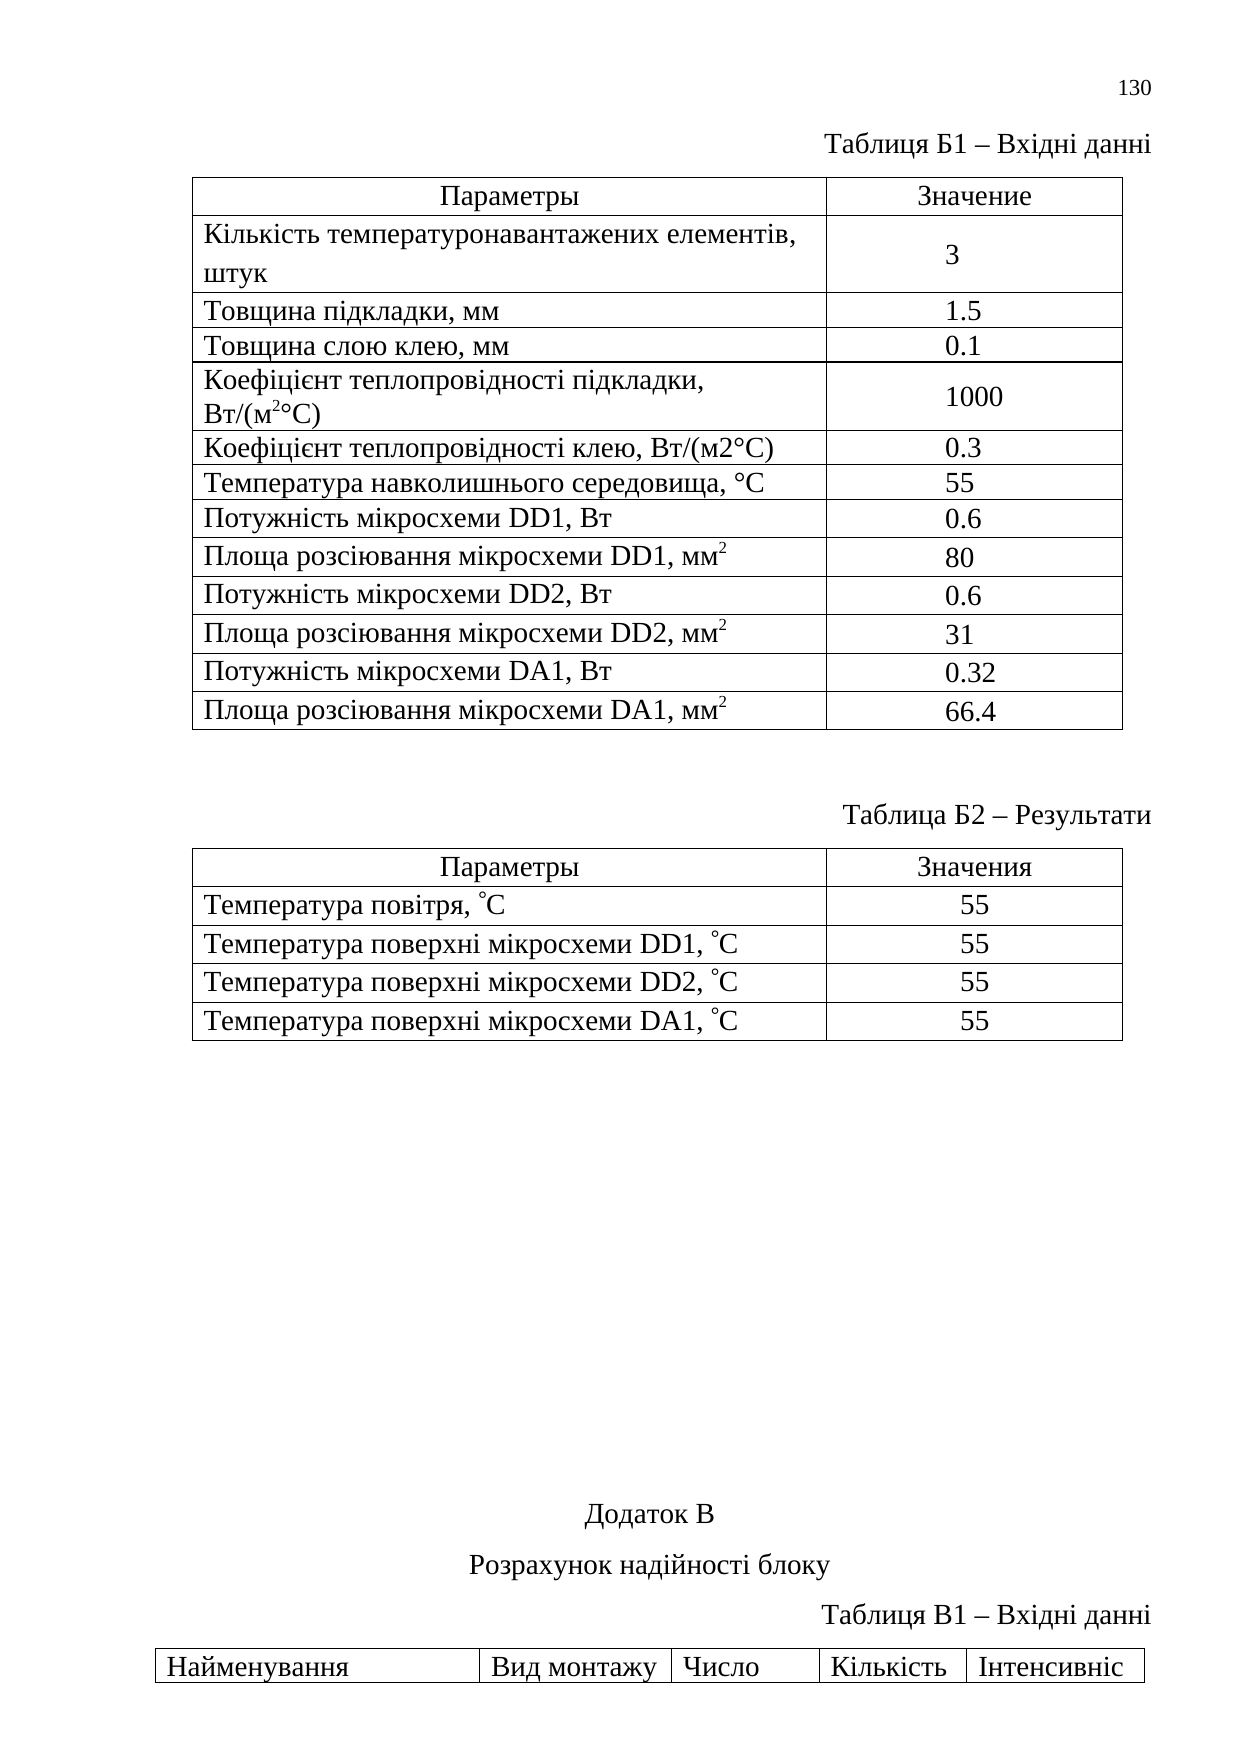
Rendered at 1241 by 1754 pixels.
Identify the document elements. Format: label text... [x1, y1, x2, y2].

table_cell 0.3 [827, 431, 1122, 464]
table_header Число контактів [672, 1649, 819, 1682]
table_cell 0.32 [827, 654, 1122, 691]
table_header Параметры [193, 849, 826, 886]
table_cell Температура поверхні мікросхеми DA1, С [193, 1003, 826, 1040]
table_cell Потужність мікросхеми DA1, Вт [193, 654, 826, 691]
table_cell 0.1 [827, 328, 1122, 361]
table_cell 0.6 [827, 577, 1122, 614]
table_cell Температура поверхні мікросхеми DD1, С [193, 926, 826, 963]
table_cell 31 [827, 615, 1122, 652]
table_cell Температура поверхні мікросхеми DD2, С [193, 964, 826, 1002]
table_cell 55 [827, 465, 1122, 499]
table_cell Коефіцієнт теплопровідності підкладки, Вт/(м2°С) [193, 363, 826, 429]
table_header Значение [827, 178, 1122, 215]
table_cell Температура повітря, С [193, 887, 826, 925]
table_cell Коефіцієнт теплопровідності клею, Вт/(м2°С) [193, 431, 826, 464]
text Таблиця Б1 – Вхідні данні [192, 127, 1152, 160]
table_cell Товщина підкладки, мм [193, 293, 826, 327]
table_cell 55 [827, 887, 1122, 925]
table_cell Площа розсіювання мікросхеми DD1, мм2 [193, 538, 826, 576]
table_cell 55 [827, 964, 1122, 1002]
table_cell Температура навколишнього середовища, °С [193, 465, 826, 499]
table_cell 3 [827, 216, 1122, 292]
table_header Значения [827, 849, 1122, 886]
table_cell 55 [827, 926, 1122, 963]
text Додаток В [148, 1497, 1152, 1530]
table_cell 1000 [827, 363, 1122, 429]
table_cell Товщина слою клею, мм [193, 328, 826, 361]
table_cell 66.4 [827, 692, 1122, 729]
table_cell Площа розсіювання мікросхеми DD2, мм2 [193, 615, 826, 652]
table_header Вид монтажу [480, 1649, 671, 1682]
table_cell Кількість температуронавантажених елементів, штук [193, 216, 826, 292]
table_cell Потужність мікросхеми DD1, Вт [193, 500, 826, 537]
table_cell 1.5 [827, 293, 1122, 327]
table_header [967, 1649, 1144, 1682]
table_cell 80 [827, 538, 1122, 576]
text Розрахунок надійності блоку [148, 1547, 1152, 1581]
table_cell 0.6 [827, 500, 1122, 537]
table_cell Площа розсіювання мікросхеми DA1, мм2 [193, 692, 826, 729]
table_header Параметры [193, 178, 826, 215]
text Таблиця В1 – Вхідні данні [148, 1597, 1152, 1631]
text Таблица Б2 – Результати [192, 797, 1152, 831]
table_cell Потужність мікросхеми DD2, Вт [193, 577, 826, 614]
table_header Кількість елементів [820, 1649, 966, 1682]
table_cell 55 [827, 1003, 1122, 1040]
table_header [156, 1649, 479, 1682]
